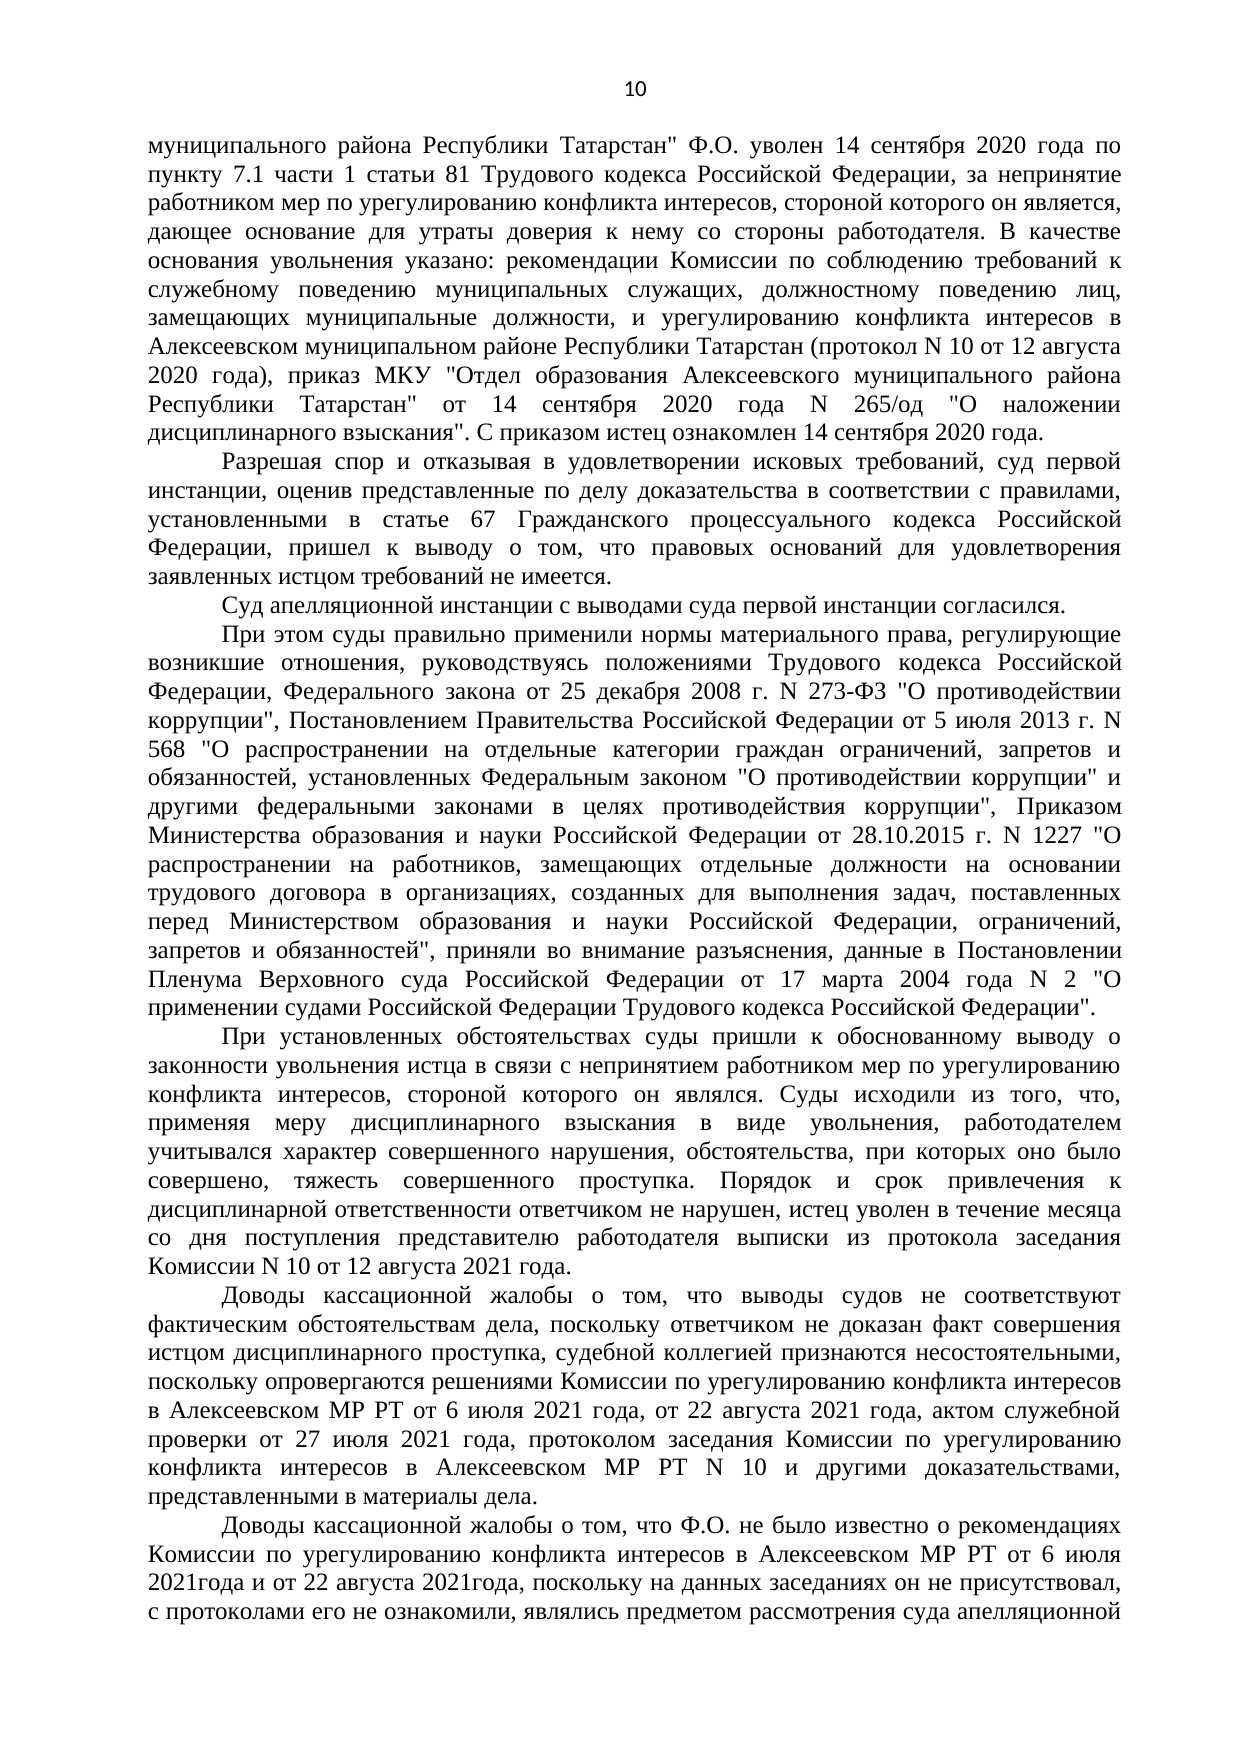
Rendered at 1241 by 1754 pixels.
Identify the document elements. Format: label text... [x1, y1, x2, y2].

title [148, 130, 1122, 446]
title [148, 1510, 1122, 1625]
title Суд апелляционной инстанции с выводами суда первой инстанции согласился. [148, 590, 1122, 619]
title Разрешая спор и отказывая в удовлетворении исковых требований, суд первой инстанции, оценив представленные по делу доказательства в соответствии с правилами, установленными в статье 67 Гражданского процессуального кодекса Российской Федерации, пришел к выводу о том, что правовых оснований для удовлетворения заявленных истцом требований не имеется. [148, 446, 1122, 590]
title При установленных обстоятельствах суды пришли к обоснованному выводу о законности увольнения истца в связи с непринятием работником мер по урегулированию конфликта интересов, стороной которого он являлся. Суды исходили из того, что, применяя меру дисциплинарного взыскания в виде увольнения, работодателем учитывался характер совершенного нарушения, обстоятельства, при которых оно было совершено, тяжесть совершенного проступка. Порядок и срок привлечения к дисциплинарной ответственности ответчиком не нарушен, истец уволен в течение месяца со дня поступления представителю работодателя выписки из протокола заседания Комиссии N 10 от 12 августа 2021 года. [148, 1021, 1122, 1280]
title При этом суды правильно применили нормы материального права, регулирующие возникшие отношения, руководствуясь положениями Трудового кодекса Российской Федерации, Федерального закона от 25 декабря 2008 г. N 273-ФЗ "О противодействии коррупции", Постановлением Правительства Российской Федерации от 5 июля 2013 г. N 568 "О распространении на отдельные категории граждан ограничений, запретов и обязанностей, установленных Федеральным законом "О противодействии коррупции" и другими федеральными законами в целях противодействия коррупции", Приказом Министерства образования и науки Российской Федерации от 28.10.2015 г. N 1227 "О распространении на работников, замещающих отдельные должности на основании трудового договора в организациях, созданных для выполнения задач, поставленных перед Министерством образования и науки Российской Федерации, ограничений, запретов и обязанностей", приняли во внимание разъяснения, данные в Постановлении Пленума Верховного суда Российской Федерации от 17 марта 2004 года N 2 "О применении судами Российской Федерации Трудового кодекса Российской Федерации". [148, 619, 1122, 1021]
title Доводы кассационной жалобы о том, что выводы судов не соответствуют фактическим обстоятельствам дела, поскольку ответчиком не доказан факт совершения истцом дисциплинарного проступка, судебной коллегией признаются несостоятельными, поскольку опровергаются решениями Комиссии по урегулированию конфликта интересов в Алексеевском МР РТ от 6 июля 2021 года, от 22 августа 2021 года, актом служебной проверки от 27 июля 2021 года, протоколом заседания Комиссии по урегулированию конфликта интересов в Алексеевском МР РТ N 10 и другими доказательствами, представленными в материалы дела. [148, 1280, 1122, 1510]
